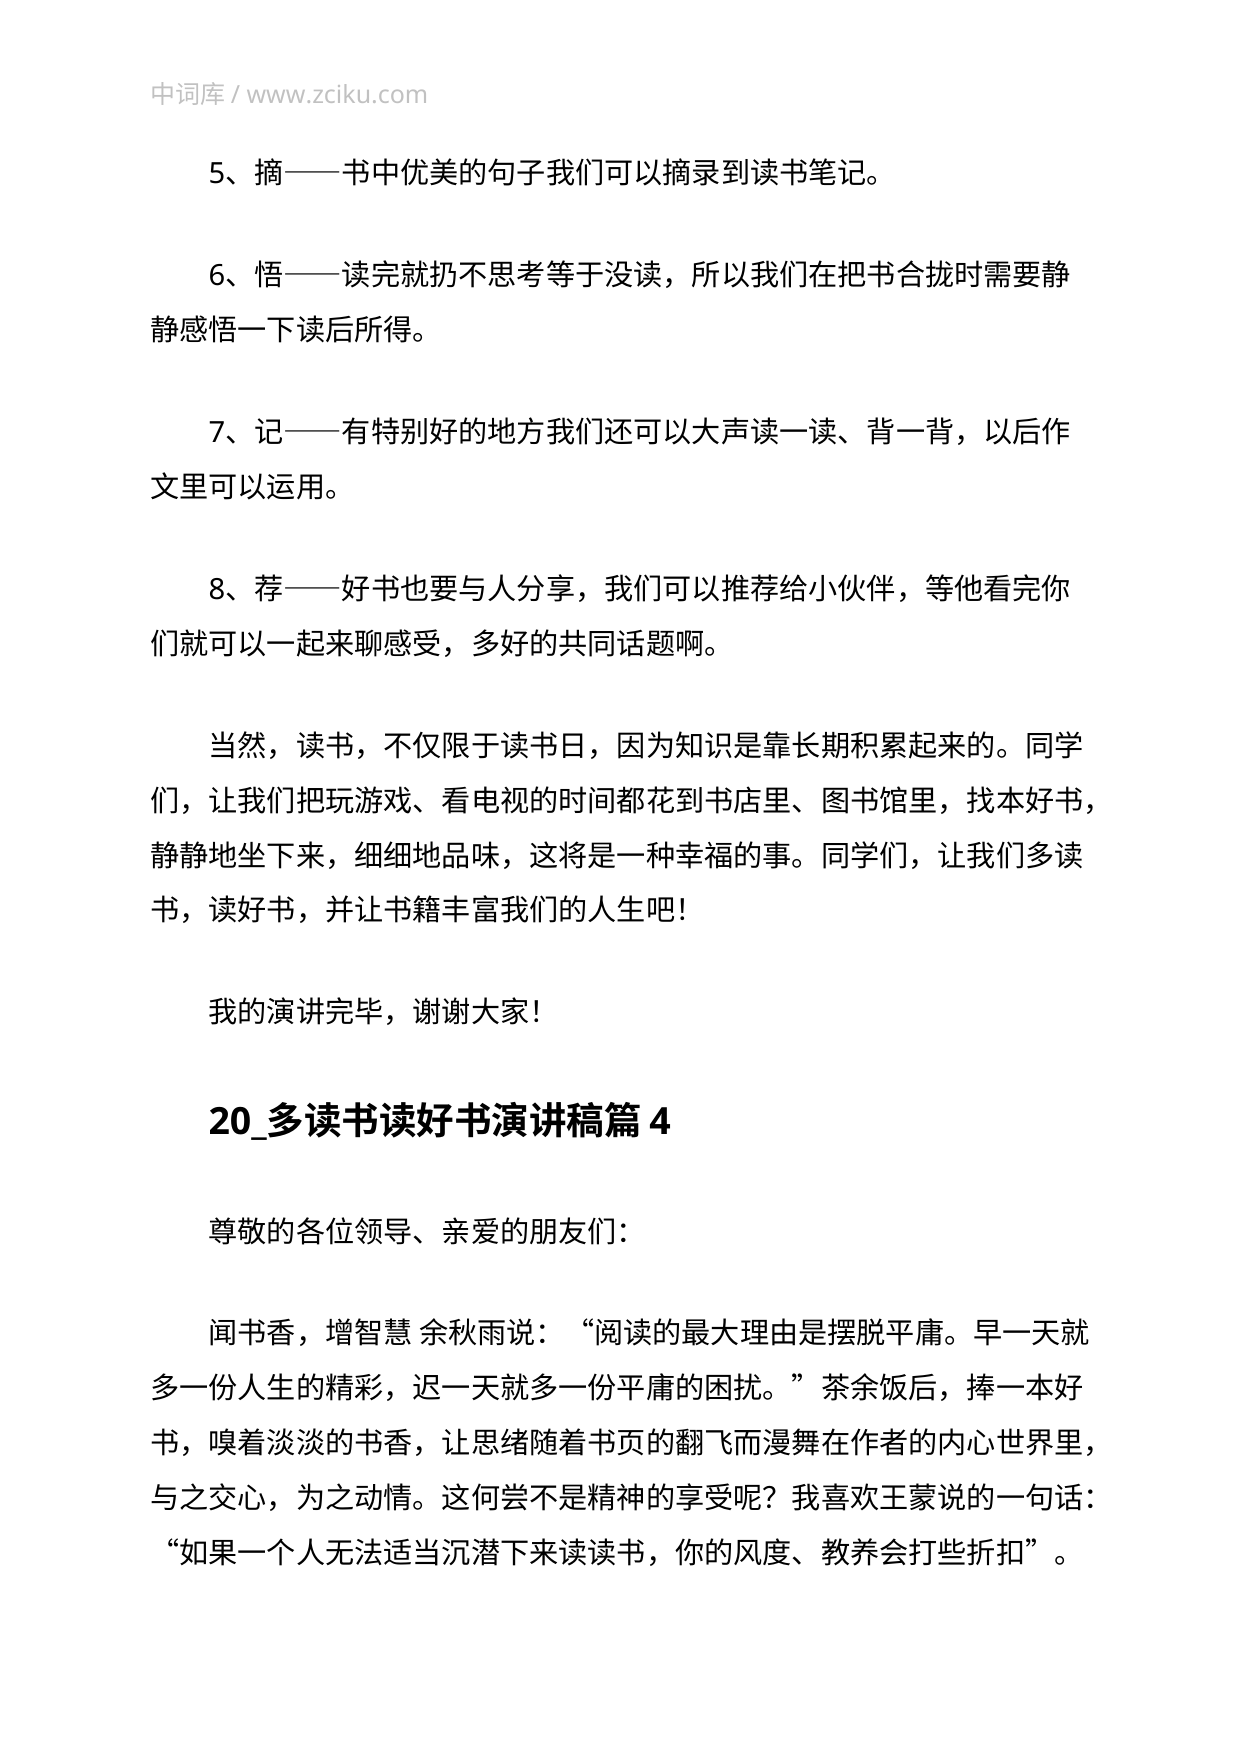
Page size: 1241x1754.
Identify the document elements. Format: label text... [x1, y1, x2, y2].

text 尊敬的各位领导、亲爱的朋友们： [150, 1208, 1090, 1250]
text 20_多读书读好书演讲稿篇4 [150, 1091, 1090, 1145]
text 7、记——有特别好的地方我们还可以大声读一读、背一背，以后作文里可以运用。 [150, 409, 1090, 506]
text 8、荐——好书也要与人分享，我们可以推荐给小伙伴，等他看完你们就可以一起来聊感受，多好的共同话题啊。 [150, 566, 1090, 663]
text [150, 1310, 1090, 1572]
text 6、悟——读完就扔不思考等于没读，所以我们在把书合拢时需要静静感悟一下读后所得。 [150, 252, 1090, 349]
text 当然，读书，不仅限于读书日，因为知识是靠长期积累起来的。同学们，让我们把玩游戏、看电视的时间都花到书店里、图书馆里，找本好书，静静地坐下来，细细地品味，这将是一种幸福的事。同学们，让我们多读书，读好书，并让书籍丰富我们的人生吧！ [150, 722, 1090, 929]
text 5、摘——书中优美的句子我们可以摘录到读书笔记。 [150, 150, 1090, 192]
text 我的演讲完毕，谢谢大家！ [150, 989, 1090, 1031]
